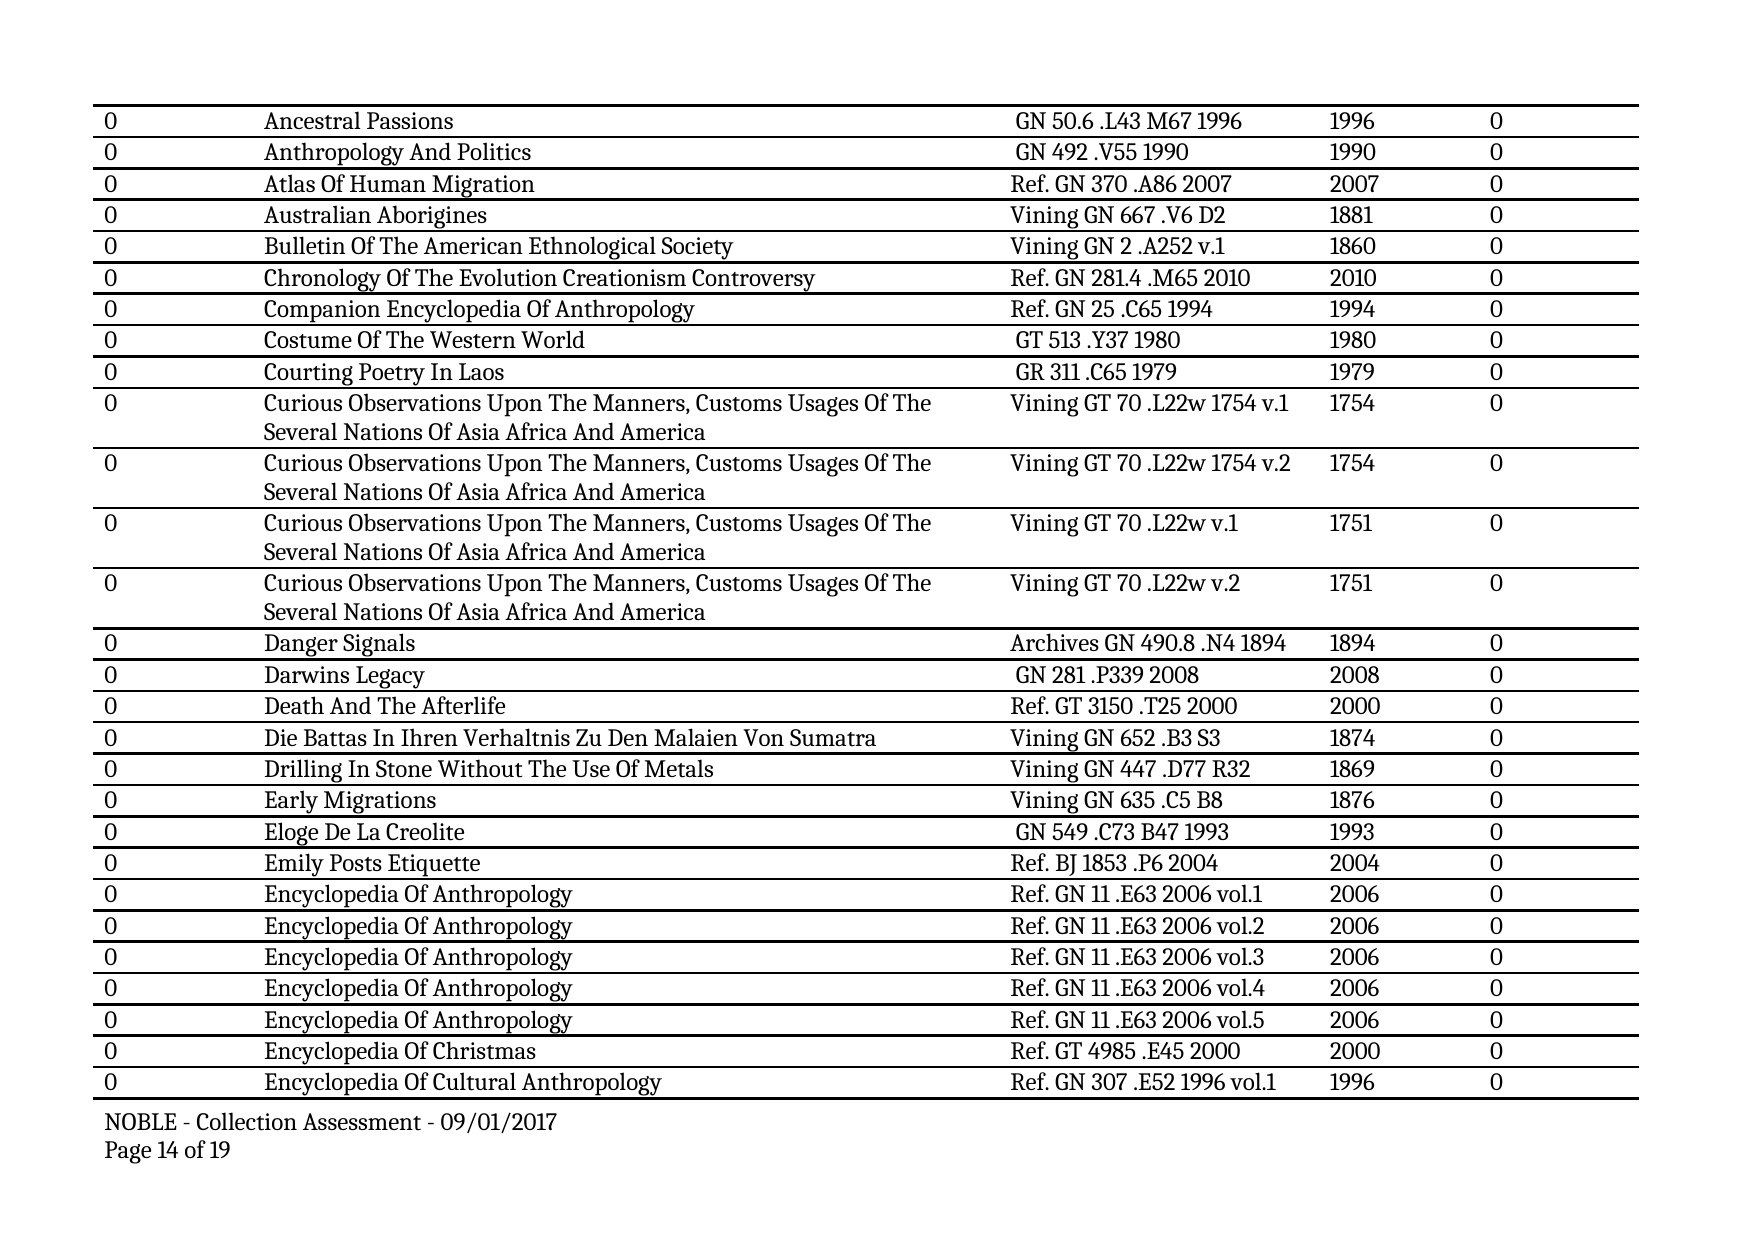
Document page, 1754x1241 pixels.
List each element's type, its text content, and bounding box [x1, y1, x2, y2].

table_cell 0 [93, 818, 253, 846]
table_cell 0 [93, 107, 253, 136]
table_cell Encyclopedia Of Anthropology [253, 1006, 999, 1034]
table_cell Ref. GN 11 .E63 2006 vol.5 [999, 1006, 1319, 1034]
table_cell 1869 [1319, 755, 1478, 783]
table_cell Curious Observations Upon The Manners, Customs Usages Of The Several Nations Of Asia Africa And America [253, 389, 999, 446]
table_cell Vining GN 635 .C5 B8 [999, 786, 1319, 815]
table_cell 0 [93, 912, 253, 940]
table_cell 0 [93, 264, 253, 292]
table_cell Atlas Of Human Migration [253, 170, 999, 198]
table_cell Encyclopedia Of Anthropology [253, 974, 999, 1003]
table_cell Ref. GT 3150 .T25 2000 [999, 692, 1319, 721]
table_cell Encyclopedia Of Anthropology [253, 880, 999, 909]
table_cell GN 50.6 .L43 M67 1996 [999, 107, 1319, 136]
table_cell Anthropology And Politics [253, 138, 999, 167]
table_cell Ancestral Passions [253, 107, 999, 136]
table_cell Chronology Of The Evolution Creationism Controversy [253, 264, 999, 292]
table_cell Curious Observations Upon The Manners, Customs Usages Of The Several Nations Of Asia Africa And America [253, 569, 999, 627]
table_cell 0 [1479, 786, 1638, 815]
table_cell 0 [1479, 849, 1638, 878]
table_cell 0 [1479, 1006, 1638, 1034]
table_cell 0 [1479, 389, 1638, 446]
table_cell Vining GN 447 .D77 R32 [999, 755, 1319, 783]
table_cell 0 [93, 326, 253, 355]
table_cell 1876 [1319, 786, 1478, 815]
table_cell 0 [93, 630, 253, 658]
table_cell 2006 [1319, 974, 1478, 1003]
table_cell 0 [93, 1006, 253, 1034]
table_cell Courting Poetry In Laos [253, 358, 999, 386]
table_cell Ref. GN 11 .E63 2006 vol.2 [999, 912, 1319, 940]
table_cell 0 [1479, 943, 1638, 972]
table_cell 0 [93, 692, 253, 721]
table_cell Vining GN 2 .A252 v.1 [999, 232, 1319, 261]
table_cell 1994 [1319, 295, 1478, 324]
table_cell Vining GT 70 .L22w 1754 v.2 [999, 449, 1319, 507]
table_cell 0 [93, 849, 253, 878]
table_cell 0 [1479, 692, 1638, 721]
table_cell Curious Observations Upon The Manners, Customs Usages Of The Several Nations Of Asia Africa And America [253, 449, 999, 507]
table_cell 2007 [1319, 170, 1478, 198]
table_cell 0 [1479, 755, 1638, 783]
table_cell 0 [1479, 1068, 1638, 1097]
table_cell 0 [1479, 232, 1638, 261]
table_cell Darwins Legacy [253, 661, 999, 689]
table_cell 2006 [1319, 880, 1478, 909]
table_cell Emily Posts Etiquette [253, 849, 999, 878]
table_cell GR 311 .C65 1979 [999, 358, 1319, 386]
table_cell 0 [93, 569, 253, 627]
table_cell 0 [1479, 358, 1638, 386]
table_cell Bulletin Of The American Ethnological Society [253, 232, 999, 261]
table_cell 0 [1479, 509, 1638, 567]
table_cell 1751 [1319, 569, 1478, 627]
table_cell GN 492 .V55 1990 [999, 138, 1319, 167]
table_cell 0 [1479, 1037, 1638, 1066]
table_cell Encyclopedia Of Anthropology [253, 943, 999, 972]
table_cell 1874 [1319, 723, 1478, 752]
table_cell Ref. BJ 1853 .P6 2004 [999, 849, 1319, 878]
table_cell Ref. GT 4985 .E45 2000 [999, 1037, 1319, 1066]
table_cell 0 [93, 661, 253, 689]
table_cell Ref. GN 11 .E63 2006 vol.1 [999, 880, 1319, 909]
table_cell 0 [93, 974, 253, 1003]
table_cell Danger Signals [253, 630, 999, 658]
table_cell 0 [93, 389, 253, 446]
table_cell 0 [93, 201, 253, 229]
table_cell 0 [93, 943, 253, 972]
table_cell 0 [1479, 138, 1638, 167]
table_cell 0 [93, 880, 253, 909]
table_cell GN 549 .C73 B47 1993 [999, 818, 1319, 846]
table_cell 0 [93, 232, 253, 261]
table_cell 1860 [1319, 232, 1478, 261]
table_cell Costume Of The Western World [253, 326, 999, 355]
table_cell Australian Aborigines [253, 201, 999, 229]
table_cell Encyclopedia Of Christmas [253, 1037, 999, 1066]
table_cell Vining GT 70 .L22w 1754 v.1 [999, 389, 1319, 446]
table_cell 0 [93, 295, 253, 324]
table_cell 0 [1479, 818, 1638, 846]
table_cell 0 [93, 170, 253, 198]
table_cell Ref. GN 370 .A86 2007 [999, 170, 1319, 198]
table_cell 0 [93, 786, 253, 815]
table_cell 0 [93, 449, 253, 507]
table_cell 1754 [1319, 389, 1478, 446]
table_cell 0 [1479, 974, 1638, 1003]
table_cell Curious Observations Upon The Manners, Customs Usages Of The Several Nations Of Asia Africa And America [253, 509, 999, 567]
table_cell Companion Encyclopedia Of Anthropology [253, 295, 999, 324]
table_cell 2006 [1319, 943, 1478, 972]
table_cell Encyclopedia Of Anthropology [253, 912, 999, 940]
table_cell GN 281 .P339 2008 [999, 661, 1319, 689]
table_cell Vining GT 70 .L22w v.1 [999, 509, 1319, 567]
table_cell 0 [1479, 880, 1638, 909]
table_cell 0 [1479, 264, 1638, 292]
table_cell Archives GN 490.8 .N4 1894 [999, 630, 1319, 658]
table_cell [253, 1068, 999, 1097]
table_cell 0 [1479, 569, 1638, 627]
table_cell 0 [1479, 170, 1638, 198]
table_cell 1980 [1319, 326, 1478, 355]
table_cell 0 [1479, 912, 1638, 940]
table_cell 1993 [1319, 818, 1478, 846]
table_cell 1990 [1319, 138, 1478, 167]
table_cell 0 [1479, 723, 1638, 752]
table_cell 0 [1479, 661, 1638, 689]
table_cell 0 [1479, 326, 1638, 355]
table_cell Ref. GN 11 .E63 2006 vol.3 [999, 943, 1319, 972]
table_cell 1996 [1319, 1068, 1478, 1097]
table_cell 1881 [1319, 201, 1478, 229]
table_cell Death And The Afterlife [253, 692, 999, 721]
table_cell 0 [1479, 295, 1638, 324]
table_cell 0 [93, 1068, 253, 1097]
table_cell 0 [93, 509, 253, 567]
table_cell 2004 [1319, 849, 1478, 878]
table_cell Vining GN 667 .V6 D2 [999, 201, 1319, 229]
table_cell Ref. GN 281.4 .M65 2010 [999, 264, 1319, 292]
table_cell 1996 [1319, 107, 1478, 136]
table_cell Eloge De La Creolite [253, 818, 999, 846]
table_cell Ref. GN 11 .E63 2006 vol.4 [999, 974, 1319, 1003]
table_cell 1894 [1319, 630, 1478, 658]
table_cell 0 [1479, 449, 1638, 507]
table_cell Die Battas In Ihren Verhaltnis Zu Den Malaien Von Sumatra [253, 723, 999, 752]
table_cell Drilling In Stone Without The Use Of Metals [253, 755, 999, 783]
table_cell Ref. GN 307 .E52 1996 vol.1 [999, 1068, 1319, 1097]
table_cell 1751 [1319, 509, 1478, 567]
table_cell 0 [93, 358, 253, 386]
table_cell 0 [1479, 107, 1638, 136]
table_cell Early Migrations [253, 786, 999, 815]
table_cell 2010 [1319, 264, 1478, 292]
table_cell 2000 [1319, 1037, 1478, 1066]
table_cell 2006 [1319, 912, 1478, 940]
table_cell 0 [1479, 630, 1638, 658]
table_cell 1754 [1319, 449, 1478, 507]
table_cell 2008 [1319, 661, 1478, 689]
table_cell GT 513 .Y37 1980 [999, 326, 1319, 355]
table_cell 0 [93, 138, 253, 167]
table_cell 0 [93, 1037, 253, 1066]
table_cell 0 [93, 723, 253, 752]
table_cell Vining GN 652 .B3 S3 [999, 723, 1319, 752]
table_cell Ref. GN 25 .C65 1994 [999, 295, 1319, 324]
table_cell 0 [93, 755, 253, 783]
table_cell 0 [1479, 201, 1638, 229]
table_cell Vining GT 70 .L22w v.2 [999, 569, 1319, 627]
table_cell 2006 [1319, 1006, 1478, 1034]
table_cell 2000 [1319, 692, 1478, 721]
table_cell 1979 [1319, 358, 1478, 386]
